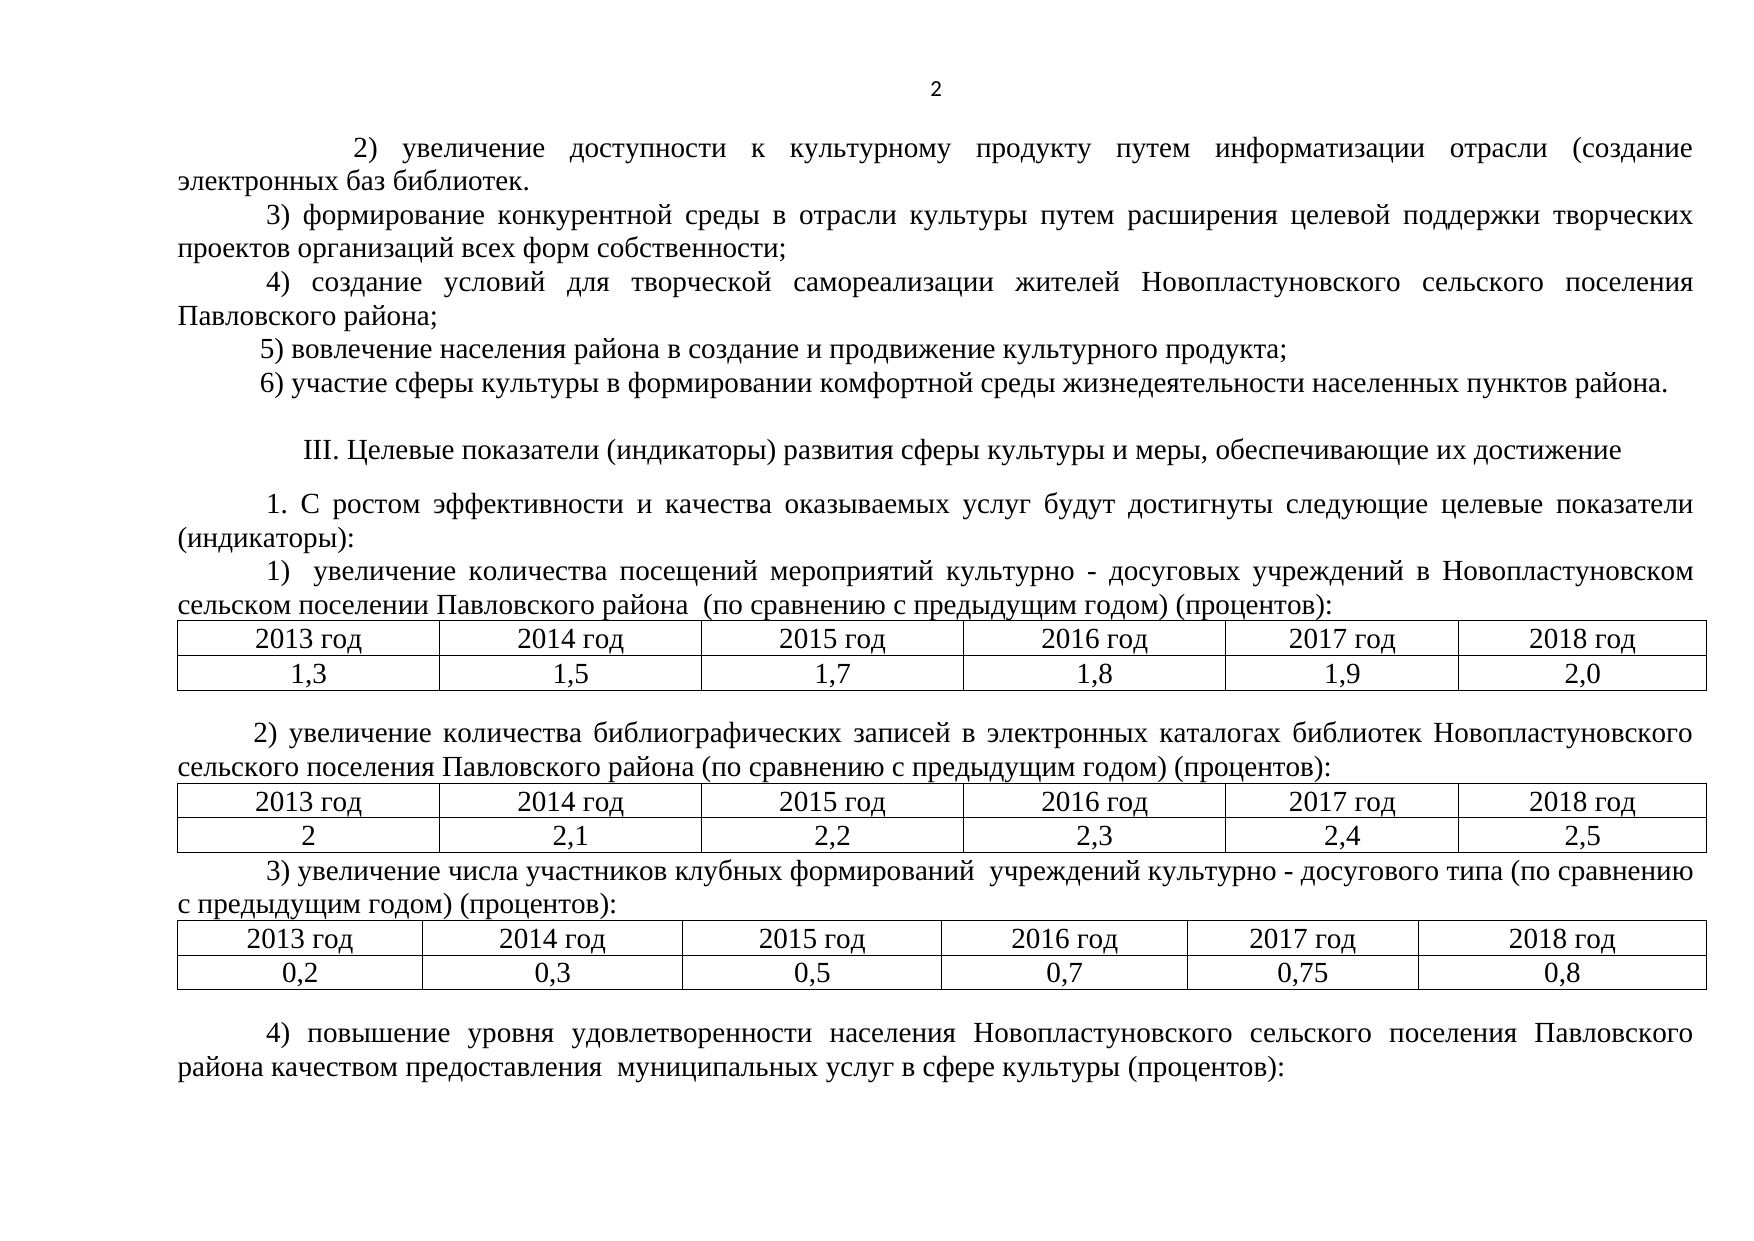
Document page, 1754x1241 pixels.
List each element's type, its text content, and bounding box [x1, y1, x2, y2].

table_cell 0,5 [683, 956, 941, 989]
table_cell 0,2 [178, 956, 422, 989]
text 3) увеличение числа участников клубных формирований учреждений культурно - досугового типа (по сравнению с предыдущим годом) (процентов): [177, 853, 1695, 920]
table_cell 1,5 [440, 656, 701, 689]
table_header 2018 год [1419, 921, 1706, 954]
table_cell 2 [178, 818, 439, 852]
text 4) повышение уровня удовлетворенности населения Новопластуновского сельского поселения Павловского района качеством предоставления муниципальных услуг в сфере культуры (процентов): [177, 1015, 1695, 1082]
text 5) вовлечение населения района в создание и продвижение культурного продукта; [177, 331, 1695, 365]
table_header 2016 год [942, 921, 1187, 954]
table_cell 2,5 [1459, 818, 1706, 852]
table_header 2013 год [178, 921, 422, 954]
table_header 2017 год [1226, 784, 1458, 817]
table_cell 0,75 [1188, 956, 1418, 989]
table_cell 2,2 [702, 818, 963, 852]
table_header 2017 год [1226, 621, 1458, 655]
text 3) формирование конкурентной среды в отрасли культуры путем расширения целевой поддержки творческих проектов организаций всех форм собственности; [177, 197, 1695, 264]
table_header 2014 год [440, 784, 701, 817]
table_cell 1,8 [964, 656, 1225, 689]
table_cell 0,3 [423, 956, 682, 989]
text III. Целевые показатели (индикаторы) развития сферы культуры и меры, обеспечивающие их достижение [177, 432, 1695, 465]
table_cell 1,9 [1226, 656, 1458, 689]
table_cell 1,3 [178, 656, 439, 689]
text 6) участие сферы культуры в формировании комфортной среды жизнедеятельности населенных пунктов района. [177, 365, 1695, 398]
table_cell 2,0 [1459, 656, 1706, 689]
text 2) увеличение количества библиографических записей в электронных каталогах библиотек Новопластуновского сельского поселения Павловского района (по сравнению с предыдущим годом) (процентов): [177, 716, 1695, 783]
table_cell 0,8 [1419, 956, 1706, 989]
table_header 2014 год [423, 921, 682, 954]
table_cell 1,7 [702, 656, 963, 689]
table_header 2015 год [702, 621, 963, 655]
table_header 2016 год [964, 621, 1225, 655]
table_header 2015 год [702, 784, 963, 817]
text 1) увеличение количества посещений мероприятий культурно - досуговых учреждений в Новопластуновском сельском поселении Павловского района (по сравнению с предыдущим годом) (процентов): [177, 553, 1695, 620]
text 1. С ростом эффективности и качества оказываемых услуг будут достигнуты следующие целевые показатели (индикаторы): [177, 486, 1695, 553]
table_header 2013 год [178, 621, 439, 655]
table_header 2017 год [1188, 921, 1418, 954]
table_cell 2,1 [440, 818, 701, 852]
table_header 2018 год [1459, 784, 1706, 817]
text 2) увеличение доступности к культурному продукту путем информатизации отрасли (создание электронных баз библиотек. [177, 130, 1695, 197]
text 4) создание условий для творческой самореализации жителей Новопластуновского сельского поселения Павловского района; [177, 264, 1695, 331]
table_header 2013 год [178, 784, 439, 817]
table_header 2014 год [440, 621, 701, 655]
table_header 2015 год [683, 921, 941, 954]
table_cell 2,4 [1226, 818, 1458, 852]
table_cell 0,7 [942, 956, 1187, 989]
table_header 2018 год [1459, 621, 1706, 655]
table_header 2016 год [964, 784, 1225, 817]
table_cell 2,3 [964, 818, 1225, 852]
